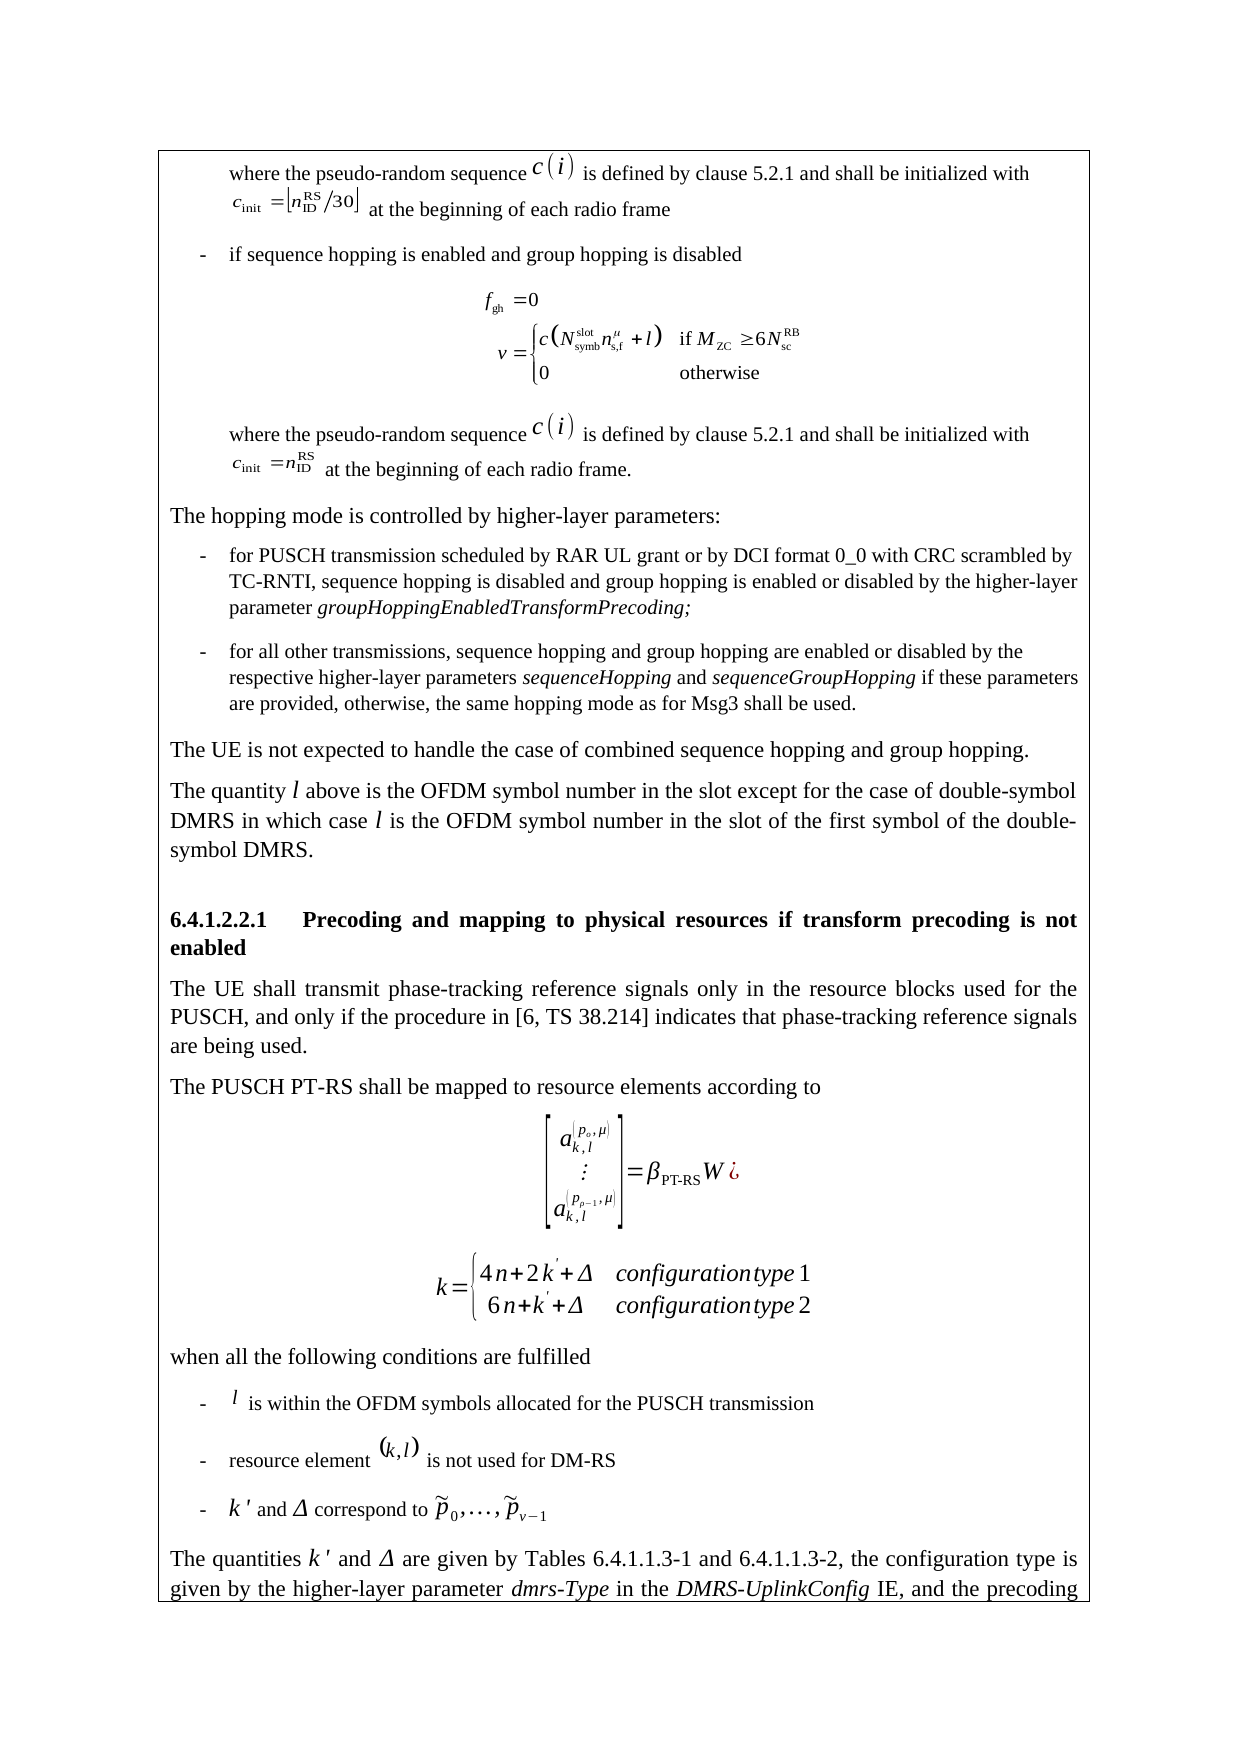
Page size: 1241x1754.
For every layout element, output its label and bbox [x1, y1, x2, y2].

table_header [159, 151, 1089, 1601]
